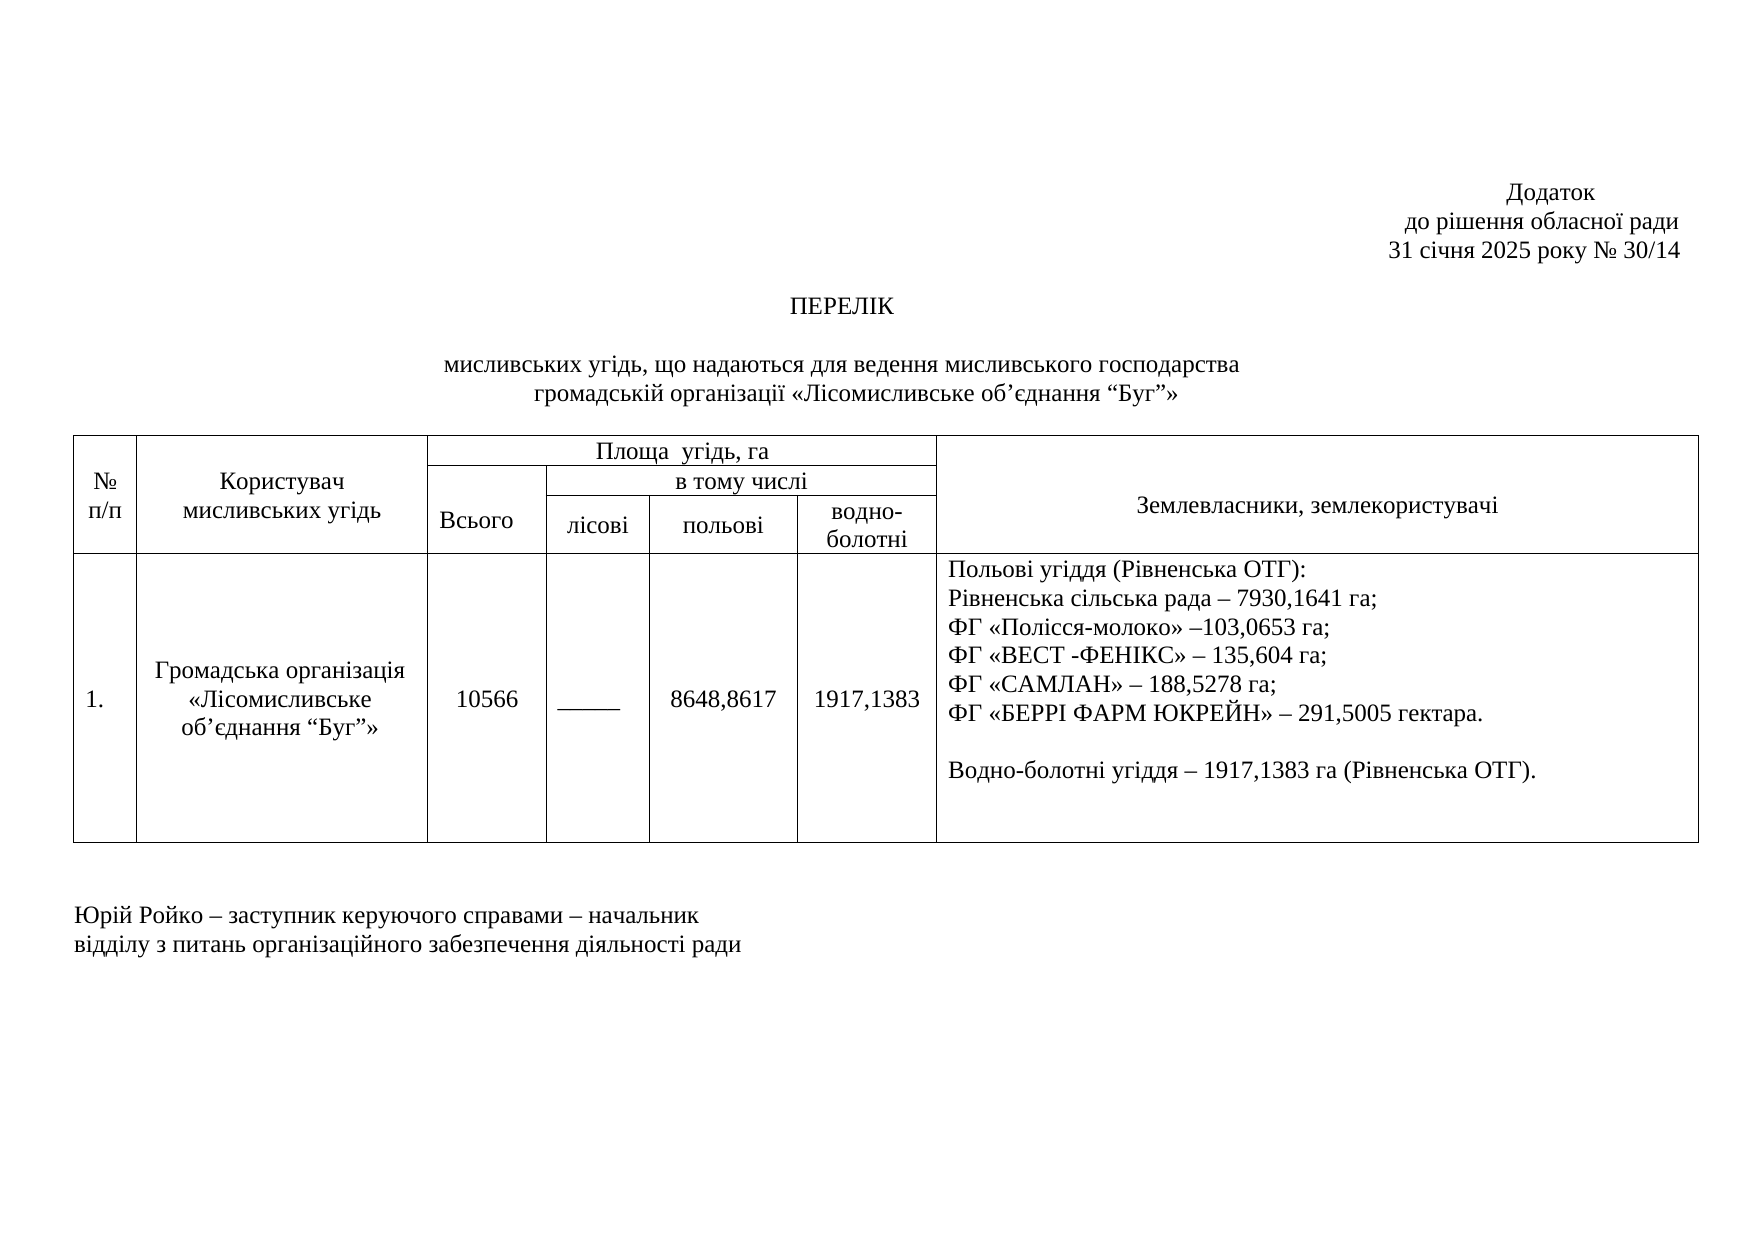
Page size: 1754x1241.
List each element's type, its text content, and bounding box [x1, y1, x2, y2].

table_cell 10566 [428, 554, 546, 842]
table_cell польові [650, 496, 797, 553]
table_cell Громадська організація «Лісомисливське об’єднання “Буг”» [137, 554, 427, 842]
table_header Користувач мисливських угідь [137, 436, 427, 553]
text Юрій Ройко – заступник керуючого справами – начальник [29, 900, 1595, 929]
table_cell 1917,1383 [798, 554, 936, 842]
table_header № п/п [74, 436, 136, 553]
table_cell Всього [428, 466, 546, 553]
text 31 січня 2025 року № 30/14 [1388, 235, 1683, 263]
table_cell 1. [74, 554, 136, 842]
table_header Площа угідь, га [428, 436, 936, 465]
table_cell Польові угіддя (Рівненська ОТГ): Рівненська сільська рада – 7930,1641 га; ФГ «Полісся-молоко» –103,0653 га; ФГ «ВЕСТ -ФЕНІКС» – 135,604 га; ФГ «САМЛАН» – 188,5278 га; ФГ «БЕРРІ ФАРМ ЮКРЕЙН» – 291,5005 гектара. Водно-болотні угіддя – 1917,1383 га (Рівненська ОТГ). [937, 554, 1698, 842]
table_cell _____ [547, 554, 649, 842]
table_cell лісові [547, 496, 649, 553]
text ПЕРЕЛІК [89, 291, 1595, 320]
text відділу з питань організаційного забезпечення діяльності ради [29, 929, 1595, 958]
table_cell 8648,8617 [650, 554, 797, 842]
text мисливських угідь, що надаються для ведення мисливського господарства [89, 349, 1595, 378]
table_cell в тому числі [547, 466, 936, 495]
text до рішення обласної ради [29, 206, 1683, 235]
table_header Землевласники, землекористувачі [937, 436, 1698, 553]
text громадській організації «Лісомисливське об’єднання “Буг”» [29, 378, 1683, 406]
table_cell водно- болотні [798, 496, 936, 553]
text Додаток [29, 177, 1683, 206]
